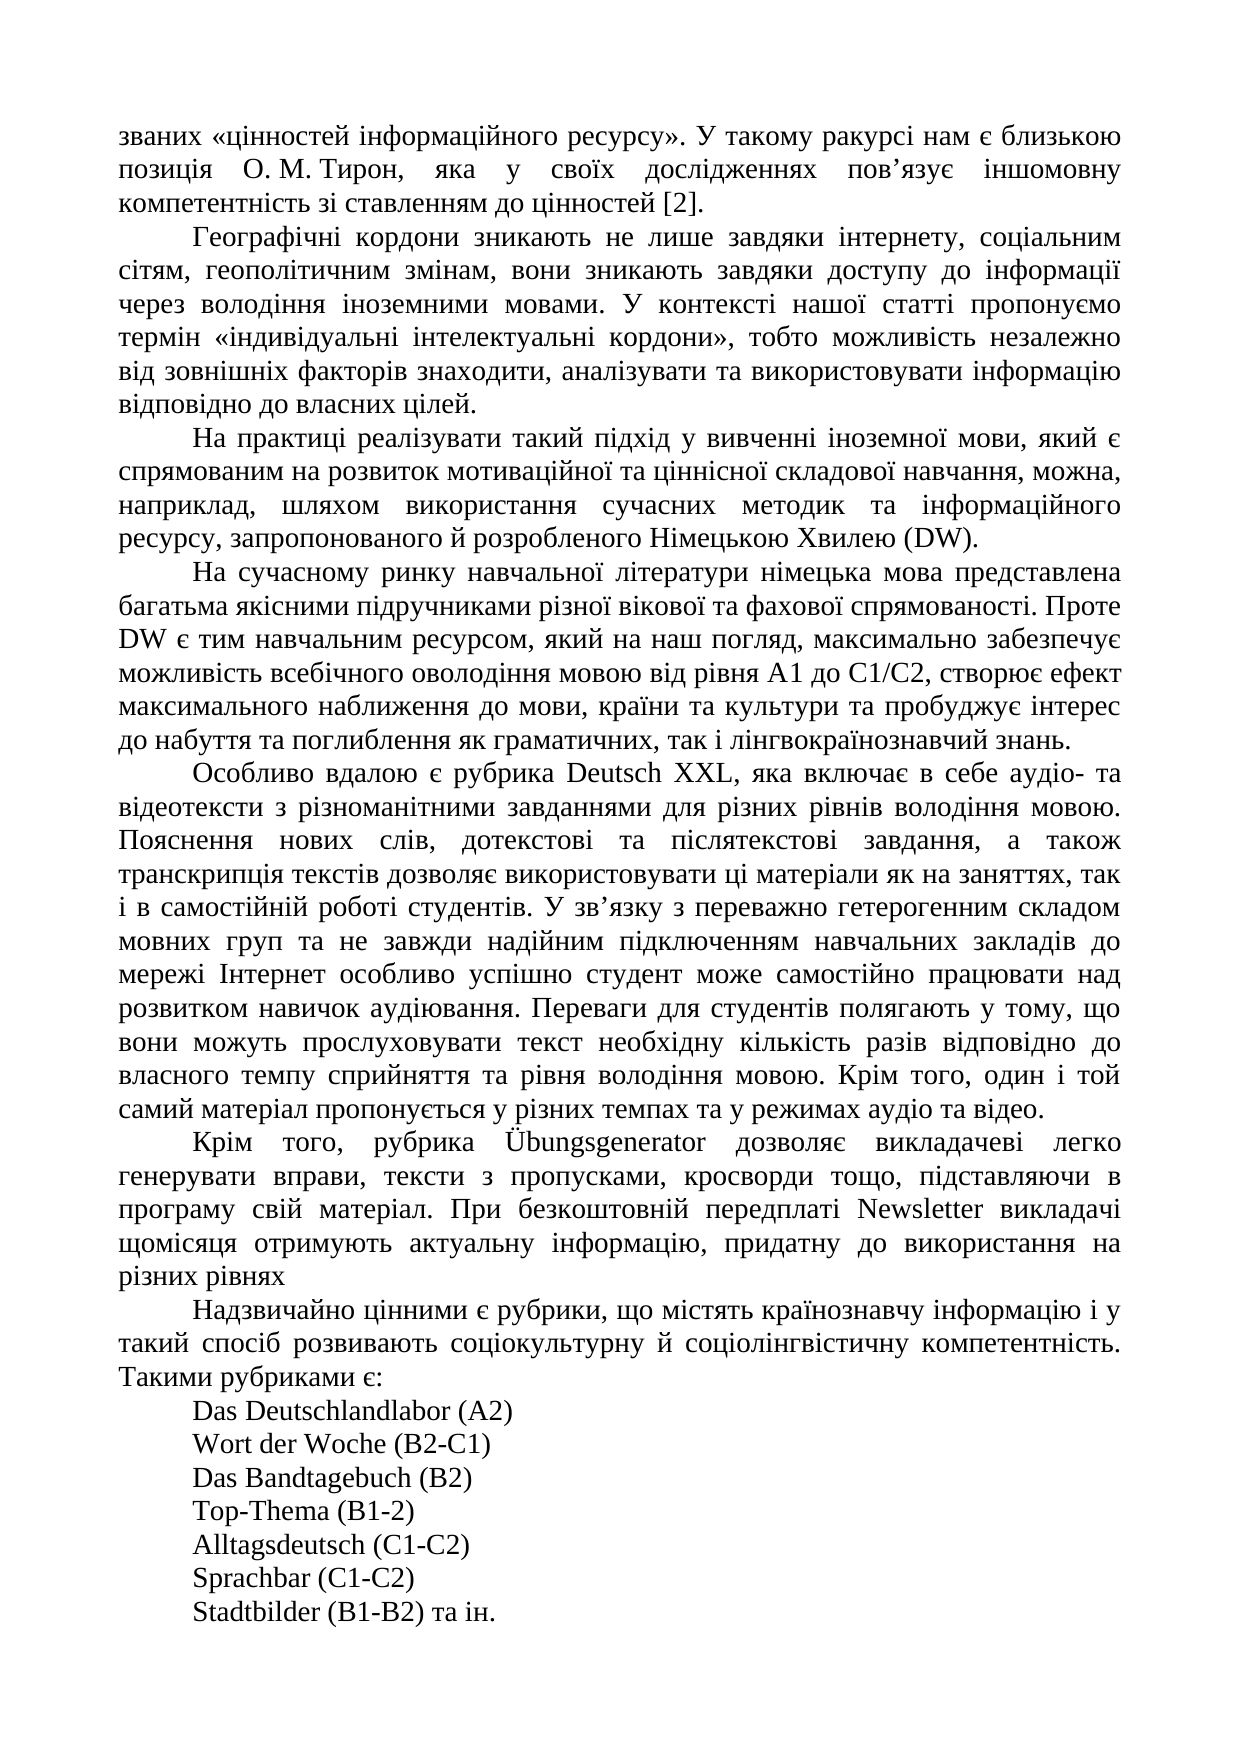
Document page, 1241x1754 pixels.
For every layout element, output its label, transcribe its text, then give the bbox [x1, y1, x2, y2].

text Alltagsdeutsch (С1-С2) [118, 1527, 1122, 1560]
text Wort der Woche (B2-C1) [118, 1426, 1122, 1460]
text Das Deutschlandlabor (A2) [118, 1393, 1122, 1426]
text Das Bandtagebuch (B2) [118, 1460, 1122, 1493]
text Sprachbar (C1-C2) [118, 1560, 1122, 1594]
text Top-Thema (B1-2) [118, 1493, 1122, 1527]
text Stadtbilder (B1-B2) та ін. [118, 1594, 1122, 1627]
text На практиці реалізувати такий підхід у вивченні іноземної мови, який є спрямованим на розвиток мотиваційної та ціннісної складової навчання, можна, наприклад, шляхом використання сучасних методик та інформаційного ресурсу, запропонованого й розробленого Німецькою Хвилею (DW). [118, 420, 1122, 554]
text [118, 118, 1122, 219]
text Особливо вдалою є рубрика Deutsch XXL, яка включає в себе аудіо- та відеотексти з різноманітними завданнями для різних рівнів володіння мовою. Пояснення нових слів, дотекстові та післятекстові завдання, а також транскрипція текстів дозволяє використовувати ці матеріали як на заняттях, так і в самостійній роботі студентів. У зв’язку з переважно гетерогенним складом мовних груп та не завжди надійним підключенням навчальних закладів до мережі Інтернет особливо успішно студент може самостійно працювати над розвитком навичок аудіювання. Переваги для студентів полягають у тому, що вони можуть прослуховувати текст необхідну кількість разів відповідно до власного темпу сприйняття та рівня володіння мовою. Крім того, один і той самий матеріал пропонується у різних темпах та у режимах аудіо та відео. [118, 755, 1122, 1124]
text На сучасному ринку навчальної літератури німецька мова представлена багатьма якісними підручниками різної вікової та фахової спрямованості. Проте DW є тим навчальним ресурсом, який на наш погляд, максимально забезпечує можливість всебічного оволодіння мовою від рівня А1 до С1/С2, створює ефект максимального наближення до мови, країни та культури та пробуджує інтерес до набуття та поглиблення як граматичних, так і лінгвокраїнознавчий знань. [118, 554, 1122, 755]
text Географічні кордони зникають не лише завдяки інтернету, соціальним сітям, геополітичним змінам, вони зникають завдяки доступу до інформації через володіння іноземними мовами. У контексті нашої статті пропонуємо термін «індивідуальні інтелектуальні кордони», тобто можливість незалежно від зовнішніх факторів знаходити, аналізувати та використовувати інформацію відповідно до власних цілей. [118, 219, 1122, 420]
text Надзвичайно цінними є рубрики, що містять країнознавчу інформацію і у такий спосіб розвивають соціокультурну й соціолінгвістичну компетентність. Такими рубриками є: [118, 1292, 1122, 1393]
text Крім того, рубрика Übungsgenerator дозволяє викладачеві легко генерувати вправи, тексти з пропусками, кросворди тощо, підставляючи в програму свій матеріал. При безкоштовній передплаті Newsletter викладачі щомісяця отримують актуальну інформацію, придатну до використання на різних рівнях [118, 1124, 1122, 1292]
